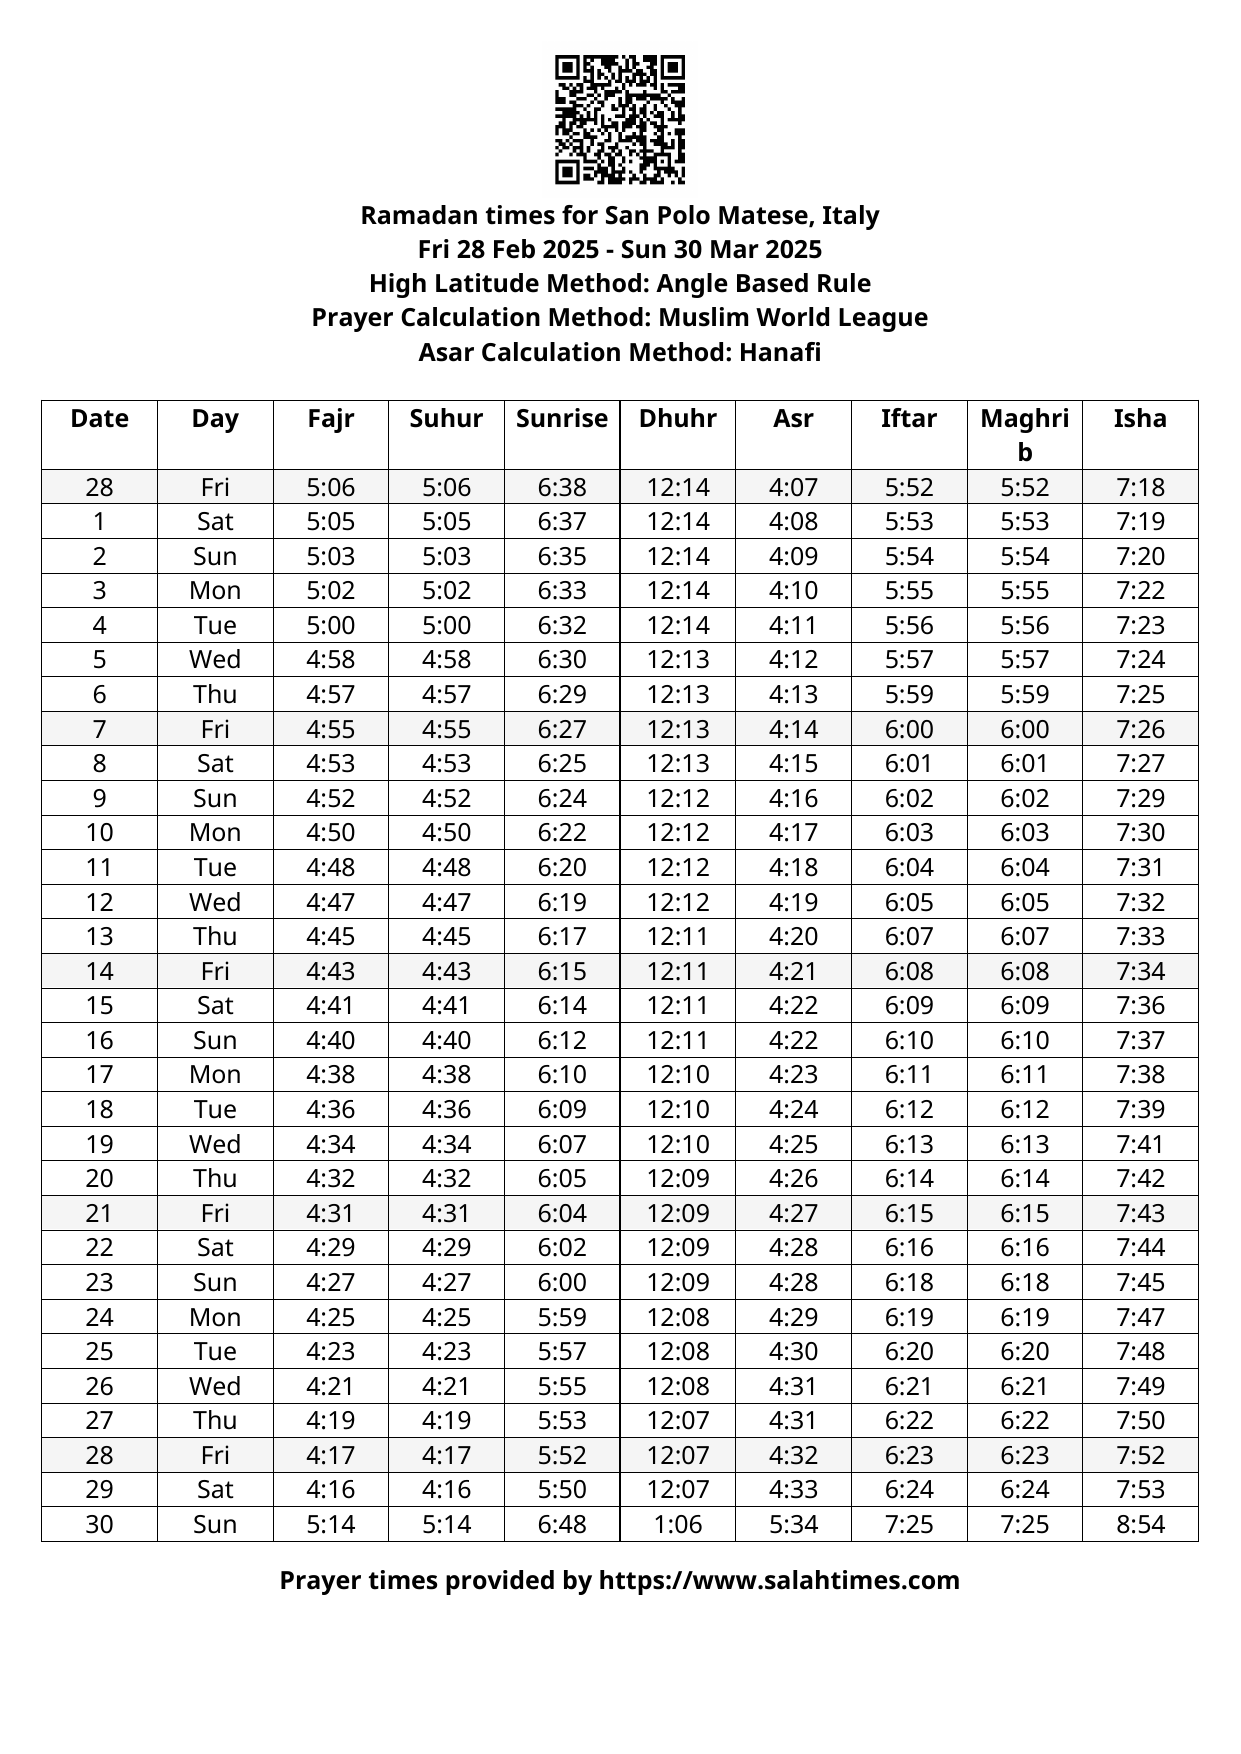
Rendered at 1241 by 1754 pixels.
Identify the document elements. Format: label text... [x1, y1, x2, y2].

table_cell 4:31 [389, 1196, 504, 1229]
table_cell 6:23 [852, 1438, 967, 1472]
table_cell 5 [42, 643, 157, 676]
table_cell 2 [42, 539, 157, 572]
table_cell 1 [42, 504, 157, 538]
table_cell 4:33 [736, 1473, 851, 1506]
table_cell 12:12 [621, 850, 735, 884]
table_cell 6:09 [505, 1092, 619, 1126]
table_cell 5:52 [968, 470, 1082, 503]
table_cell 6:29 [505, 677, 619, 711]
table_cell 4:19 [274, 1404, 388, 1437]
table_cell 5:59 [968, 677, 1082, 711]
table_cell 7:23 [1083, 608, 1198, 642]
table_cell 6:02 [968, 781, 1082, 814]
table_cell Thu [158, 1161, 273, 1195]
table_cell Thu [158, 1404, 273, 1437]
table_cell 4:07 [736, 470, 851, 503]
table_cell 6:24 [852, 1473, 967, 1506]
table_cell Thu [158, 677, 273, 711]
table_cell 5:59 [852, 677, 967, 711]
text Asar Calculation Method: Hanafi [42, 334, 1198, 368]
table_cell 28 [42, 470, 157, 503]
table_cell 4:08 [736, 504, 851, 538]
table_cell 4:17 [389, 1438, 504, 1472]
table_cell 5:06 [274, 470, 388, 503]
table_cell 4:10 [736, 574, 851, 607]
table_cell 4:32 [736, 1438, 851, 1472]
table_cell 7:25 [852, 1507, 967, 1541]
table_cell 7:33 [1083, 919, 1198, 953]
table_cell 12:09 [621, 1265, 735, 1299]
table_cell 12:07 [621, 1438, 735, 1472]
table_cell 6:19 [505, 885, 619, 918]
table_header Date [42, 401, 157, 469]
table_cell Wed [158, 1127, 273, 1160]
table_cell 7:25 [968, 1507, 1082, 1541]
table_cell 7:24 [1083, 643, 1198, 676]
table_cell Mon [158, 1300, 273, 1333]
table_cell 4:17 [274, 1438, 388, 1472]
table_cell 4:50 [274, 816, 388, 849]
table_cell 6:01 [968, 746, 1082, 780]
table_cell 12:12 [621, 885, 735, 918]
table_cell 6:11 [968, 1058, 1082, 1091]
table_cell 17 [42, 1058, 157, 1091]
table_cell 7:39 [1083, 1092, 1198, 1126]
table_cell 6:07 [852, 919, 967, 953]
table_cell 4:21 [736, 954, 851, 987]
table_cell 5:55 [968, 574, 1082, 607]
table_cell 4:28 [736, 1265, 851, 1299]
table_cell 7:43 [1083, 1196, 1198, 1229]
table_cell 4:41 [389, 989, 504, 1022]
table_cell 12:11 [621, 989, 735, 1022]
table_cell 7:18 [1083, 470, 1198, 503]
table_cell 6:38 [505, 470, 619, 503]
table_cell Sun [158, 539, 273, 572]
table_cell 7:36 [1083, 989, 1198, 1022]
table_cell 7:52 [1083, 1438, 1198, 1472]
table_cell 6:11 [852, 1058, 967, 1091]
table_cell 4:58 [389, 643, 504, 676]
table_cell 5:57 [968, 643, 1082, 676]
table_cell 6:03 [852, 816, 967, 849]
table_cell Mon [158, 574, 273, 607]
table_cell 4:23 [736, 1058, 851, 1091]
table_cell 12:09 [621, 1161, 735, 1195]
table_cell 12:13 [621, 712, 735, 745]
table_cell 4:29 [736, 1300, 851, 1333]
table_cell 5:14 [389, 1507, 504, 1541]
table_cell 5:02 [274, 574, 388, 607]
table_cell 12:13 [621, 643, 735, 676]
table_cell 4:53 [274, 746, 388, 780]
table_cell 5:06 [389, 470, 504, 503]
table_cell 6:20 [852, 1334, 967, 1368]
table_cell 6:37 [505, 504, 619, 538]
table_cell Sat [158, 1473, 273, 1506]
table_cell Sun [158, 1265, 273, 1299]
table_cell 4:48 [274, 850, 388, 884]
table_cell 6:02 [852, 781, 967, 814]
table_cell 6:20 [968, 1334, 1082, 1368]
table_cell 5:03 [274, 539, 388, 572]
table_cell 4:43 [389, 954, 504, 987]
table_cell 12:09 [621, 1231, 735, 1264]
table_cell 7:31 [1083, 850, 1198, 884]
table_cell 6:12 [505, 1023, 619, 1057]
table_cell 7:29 [1083, 781, 1198, 814]
table_cell 4:19 [736, 885, 851, 918]
table_cell 4:50 [389, 816, 504, 849]
table_cell 6:32 [505, 608, 619, 642]
table_cell 4:21 [389, 1369, 504, 1402]
table_cell 6:08 [968, 954, 1082, 987]
text High Latitude Method: Angle Based Rule [42, 266, 1198, 300]
table_cell 6:21 [852, 1369, 967, 1402]
table_cell 6:09 [968, 989, 1082, 1022]
table_cell 4:30 [736, 1334, 851, 1368]
table_cell 12:14 [621, 470, 735, 503]
table_cell 5:02 [389, 574, 504, 607]
table_header Dhuhr [621, 401, 735, 469]
table_cell 22 [42, 1231, 157, 1264]
table_cell 4:57 [274, 677, 388, 711]
table_cell Thu [158, 919, 273, 953]
table_cell 5:55 [852, 574, 967, 607]
table_cell Wed [158, 643, 273, 676]
table_cell Tue [158, 1092, 273, 1126]
table_cell 6:09 [852, 989, 967, 1022]
table_cell 24 [42, 1300, 157, 1333]
table_cell 6:15 [968, 1196, 1082, 1229]
table_cell 14 [42, 954, 157, 987]
table_cell Fri [158, 712, 273, 745]
table_cell 4:47 [389, 885, 504, 918]
table_cell 5:05 [274, 504, 388, 538]
table_cell 12:08 [621, 1369, 735, 1402]
table_cell 6:22 [852, 1404, 967, 1437]
table_cell 4:32 [274, 1161, 388, 1195]
table_cell Fri [158, 470, 273, 503]
table_cell 4 [42, 608, 157, 642]
table_cell 6:10 [505, 1058, 619, 1091]
table_cell 4:14 [736, 712, 851, 745]
table_cell 8 [42, 746, 157, 780]
table_cell Sat [158, 989, 273, 1022]
table_cell 6:04 [505, 1196, 619, 1229]
table_cell 7:20 [1083, 539, 1198, 572]
table_cell 10 [42, 816, 157, 849]
table_cell Fri [158, 954, 273, 987]
table_cell 4:09 [736, 539, 851, 572]
table_cell 7:49 [1083, 1369, 1198, 1402]
table_cell Tue [158, 850, 273, 884]
table_cell 11 [42, 850, 157, 884]
table_cell 4:45 [274, 919, 388, 953]
table_header Sunrise [505, 401, 619, 469]
table_cell Sat [158, 1231, 273, 1264]
table_cell 4:16 [736, 781, 851, 814]
table_cell 5:50 [505, 1473, 619, 1506]
table_cell 13 [42, 919, 157, 953]
table_cell 7:22 [1083, 574, 1198, 607]
table_cell 12:14 [621, 608, 735, 642]
table_cell 6:14 [968, 1161, 1082, 1195]
table_cell 6:19 [852, 1300, 967, 1333]
table_cell 4:23 [274, 1334, 388, 1368]
table_cell 4:16 [389, 1473, 504, 1506]
table_header Fajr [274, 401, 388, 469]
table_cell 6:13 [968, 1127, 1082, 1160]
table_cell 12:07 [621, 1473, 735, 1506]
table_cell 6:13 [852, 1127, 967, 1160]
table_cell 4:34 [389, 1127, 504, 1160]
table_cell 6:16 [968, 1231, 1082, 1264]
table_cell 5:57 [505, 1334, 619, 1368]
table_cell 6:18 [852, 1265, 967, 1299]
table_cell 6:24 [968, 1473, 1082, 1506]
table_cell 4:48 [389, 850, 504, 884]
table_cell 7:25 [1083, 677, 1198, 711]
table_header Suhur [389, 401, 504, 469]
table_cell 4:17 [736, 816, 851, 849]
table_cell 5:53 [852, 504, 967, 538]
table_cell 6:03 [968, 816, 1082, 849]
table_cell 12:07 [621, 1404, 735, 1437]
table_cell 5:55 [505, 1369, 619, 1402]
table_cell 20 [42, 1161, 157, 1195]
table_cell 12:08 [621, 1334, 735, 1368]
table_cell 6:12 [968, 1092, 1082, 1126]
table_cell 6:00 [505, 1265, 619, 1299]
table_cell 4:28 [736, 1231, 851, 1264]
picture [542, 41, 699, 198]
table_cell 6:48 [505, 1507, 619, 1541]
table_cell 9 [42, 781, 157, 814]
table_cell 4:31 [736, 1369, 851, 1402]
table_cell 6:16 [852, 1231, 967, 1264]
table_cell 4:13 [736, 677, 851, 711]
table_cell 4:21 [274, 1369, 388, 1402]
table_cell 4:36 [389, 1092, 504, 1126]
table_cell 6:04 [968, 850, 1082, 884]
table_cell 3 [42, 574, 157, 607]
table_cell 6:25 [505, 746, 619, 780]
table_cell 5:59 [505, 1300, 619, 1333]
table_cell 5:05 [389, 504, 504, 538]
table_cell 8:54 [1083, 1507, 1198, 1541]
table_cell 7:47 [1083, 1300, 1198, 1333]
table_cell Fri [158, 1438, 273, 1472]
table_cell 29 [42, 1473, 157, 1506]
table_cell 18 [42, 1092, 157, 1126]
table_header Isha [1083, 401, 1198, 469]
table_cell 6:17 [505, 919, 619, 953]
table_cell Mon [158, 1058, 273, 1091]
table_cell 21 [42, 1196, 157, 1229]
table_cell 4:25 [736, 1127, 851, 1160]
table_cell 4:55 [274, 712, 388, 745]
table_cell 4:52 [274, 781, 388, 814]
table_cell 4:12 [736, 643, 851, 676]
table_cell 4:27 [274, 1265, 388, 1299]
table_cell 4:47 [274, 885, 388, 918]
table_cell 6:14 [852, 1161, 967, 1195]
table_cell 6:18 [968, 1265, 1082, 1299]
table_cell 7:27 [1083, 746, 1198, 780]
table_cell 5:53 [968, 504, 1082, 538]
table_cell 4:57 [389, 677, 504, 711]
table_cell 15 [42, 989, 157, 1022]
table_cell 7:41 [1083, 1127, 1198, 1160]
table_cell 7 [42, 712, 157, 745]
table_header Day [158, 401, 273, 469]
text Prayer Calculation Method: Muslim World League [42, 300, 1198, 334]
table_cell 4:16 [274, 1473, 388, 1506]
table_cell 4:26 [736, 1161, 851, 1195]
text Prayer times provided by https://www.salahtimes.com [42, 1563, 1198, 1597]
table_cell 4:19 [389, 1404, 504, 1437]
table_cell 6:01 [852, 746, 967, 780]
table_cell 7:37 [1083, 1023, 1198, 1057]
table_cell 6:08 [852, 954, 967, 987]
table_cell 4:40 [274, 1023, 388, 1057]
table_cell 5:53 [505, 1404, 619, 1437]
table_cell 4:55 [389, 712, 504, 745]
table_cell 7:26 [1083, 712, 1198, 745]
table_cell 5:56 [852, 608, 967, 642]
table_cell 5:52 [505, 1438, 619, 1472]
table_cell 4:20 [736, 919, 851, 953]
table_cell 6 [42, 677, 157, 711]
table_cell 30 [42, 1507, 157, 1541]
table_cell 12:14 [621, 504, 735, 538]
table_cell Sun [158, 781, 273, 814]
table_cell 6:04 [852, 850, 967, 884]
table_cell 4:58 [274, 643, 388, 676]
table_cell 4:24 [736, 1092, 851, 1126]
table_cell 4:31 [736, 1404, 851, 1437]
table_cell 6:05 [852, 885, 967, 918]
table_cell 12:11 [621, 954, 735, 987]
table_cell Sat [158, 746, 273, 780]
table_cell 5:03 [389, 539, 504, 572]
table_cell 4:40 [389, 1023, 504, 1057]
table_cell 4:34 [274, 1127, 388, 1160]
table_cell 7:34 [1083, 954, 1198, 987]
table_cell 6:15 [505, 954, 619, 987]
table_cell 7:32 [1083, 885, 1198, 918]
table_cell 6:05 [505, 1161, 619, 1195]
table_cell 4:41 [274, 989, 388, 1022]
table_cell 6:07 [505, 1127, 619, 1160]
table_cell 7:44 [1083, 1231, 1198, 1264]
table_cell 12:10 [621, 1058, 735, 1091]
table_cell 12:14 [621, 539, 735, 572]
table_cell Sun [158, 1507, 273, 1541]
table_cell 6:27 [505, 712, 619, 745]
table_cell 6:10 [968, 1023, 1082, 1057]
table_cell 4:36 [274, 1092, 388, 1126]
table_cell 7:45 [1083, 1265, 1198, 1299]
table_cell Mon [158, 816, 273, 849]
table_cell 4:22 [736, 1023, 851, 1057]
table_cell 6:14 [505, 989, 619, 1022]
table_cell 6:20 [505, 850, 619, 884]
table_cell 4:18 [736, 850, 851, 884]
table_cell 6:21 [968, 1369, 1082, 1402]
table_cell 12:13 [621, 677, 735, 711]
table_cell 26 [42, 1369, 157, 1402]
table_cell 6:07 [968, 919, 1082, 953]
table_cell 4:38 [389, 1058, 504, 1091]
table_header Iftar [852, 401, 967, 469]
table_cell 12:13 [621, 746, 735, 780]
table_cell 28 [42, 1438, 157, 1472]
table_cell 27 [42, 1404, 157, 1437]
table_cell 12:11 [621, 919, 735, 953]
table_cell 4:43 [274, 954, 388, 987]
table_cell 5:57 [852, 643, 967, 676]
table_cell 5:00 [274, 608, 388, 642]
table_cell 4:29 [389, 1231, 504, 1264]
table_cell 6:22 [505, 816, 619, 849]
table_cell 6:19 [968, 1300, 1082, 1333]
table_cell 6:24 [505, 781, 619, 814]
table_cell 12:14 [621, 574, 735, 607]
table_cell Tue [158, 1334, 273, 1368]
table_cell 6:12 [852, 1092, 967, 1126]
table_cell 4:11 [736, 608, 851, 642]
text Ramadan times for San Polo Matese, Italy [42, 198, 1198, 232]
table_cell 4:32 [389, 1161, 504, 1195]
table_cell Wed [158, 1369, 273, 1402]
table_cell 6:02 [505, 1231, 619, 1264]
table_cell 4:52 [389, 781, 504, 814]
table_cell 5:14 [274, 1507, 388, 1541]
text Fri 28 Feb 2025 - Sun 30 Mar 2025 [42, 232, 1198, 266]
table_cell 4:27 [389, 1265, 504, 1299]
table_cell 6:30 [505, 643, 619, 676]
table_cell 23 [42, 1265, 157, 1299]
table_cell 7:50 [1083, 1404, 1198, 1437]
table_cell Wed [158, 885, 273, 918]
table_header Asr [736, 401, 851, 469]
table_cell 7:38 [1083, 1058, 1198, 1091]
table_cell 12 [42, 885, 157, 918]
table_cell 6:15 [852, 1196, 967, 1229]
table_cell 4:22 [736, 989, 851, 1022]
table_cell 4:38 [274, 1058, 388, 1091]
table_cell 4:25 [274, 1300, 388, 1333]
table_cell 12:09 [621, 1196, 735, 1229]
table_cell 16 [42, 1023, 157, 1057]
table_cell 6:00 [968, 712, 1082, 745]
table_cell 4:27 [736, 1196, 851, 1229]
table_cell 6:23 [968, 1438, 1082, 1472]
table_cell 19 [42, 1127, 157, 1160]
table_cell 7:48 [1083, 1334, 1198, 1368]
table_cell 4:53 [389, 746, 504, 780]
table_cell 5:00 [389, 608, 504, 642]
table_cell 6:10 [852, 1023, 967, 1057]
table_cell 5:34 [736, 1507, 851, 1541]
table_cell Tue [158, 608, 273, 642]
table_cell 4:23 [389, 1334, 504, 1368]
table_cell 12:11 [621, 1023, 735, 1057]
table_cell 4:29 [274, 1231, 388, 1264]
table_cell 7:30 [1083, 816, 1198, 849]
table_cell Sun [158, 1023, 273, 1057]
table_cell 6:00 [852, 712, 967, 745]
table_cell 6:05 [968, 885, 1082, 918]
table_cell 12:12 [621, 781, 735, 814]
table_cell 12:08 [621, 1300, 735, 1333]
table_cell 1:06 [621, 1507, 735, 1541]
table_cell 25 [42, 1334, 157, 1368]
table_cell 5:56 [968, 608, 1082, 642]
table_cell 5:54 [852, 539, 967, 572]
table_cell Fri [158, 1196, 273, 1229]
table_cell 12:10 [621, 1092, 735, 1126]
table_header Maghrib [968, 401, 1082, 469]
table_cell 6:22 [968, 1404, 1082, 1437]
table_cell 7:42 [1083, 1161, 1198, 1195]
table_cell 12:12 [621, 816, 735, 849]
table_cell 6:33 [505, 574, 619, 607]
table_cell 4:15 [736, 746, 851, 780]
table_cell 7:53 [1083, 1473, 1198, 1506]
table_cell 5:54 [968, 539, 1082, 572]
table_cell 12:10 [621, 1127, 735, 1160]
table_cell 7:19 [1083, 504, 1198, 538]
table_cell Sat [158, 504, 273, 538]
table_cell 4:25 [389, 1300, 504, 1333]
table_cell 4:45 [389, 919, 504, 953]
table_cell 4:31 [274, 1196, 388, 1229]
table_cell 6:35 [505, 539, 619, 572]
table_cell 5:52 [852, 470, 967, 503]
